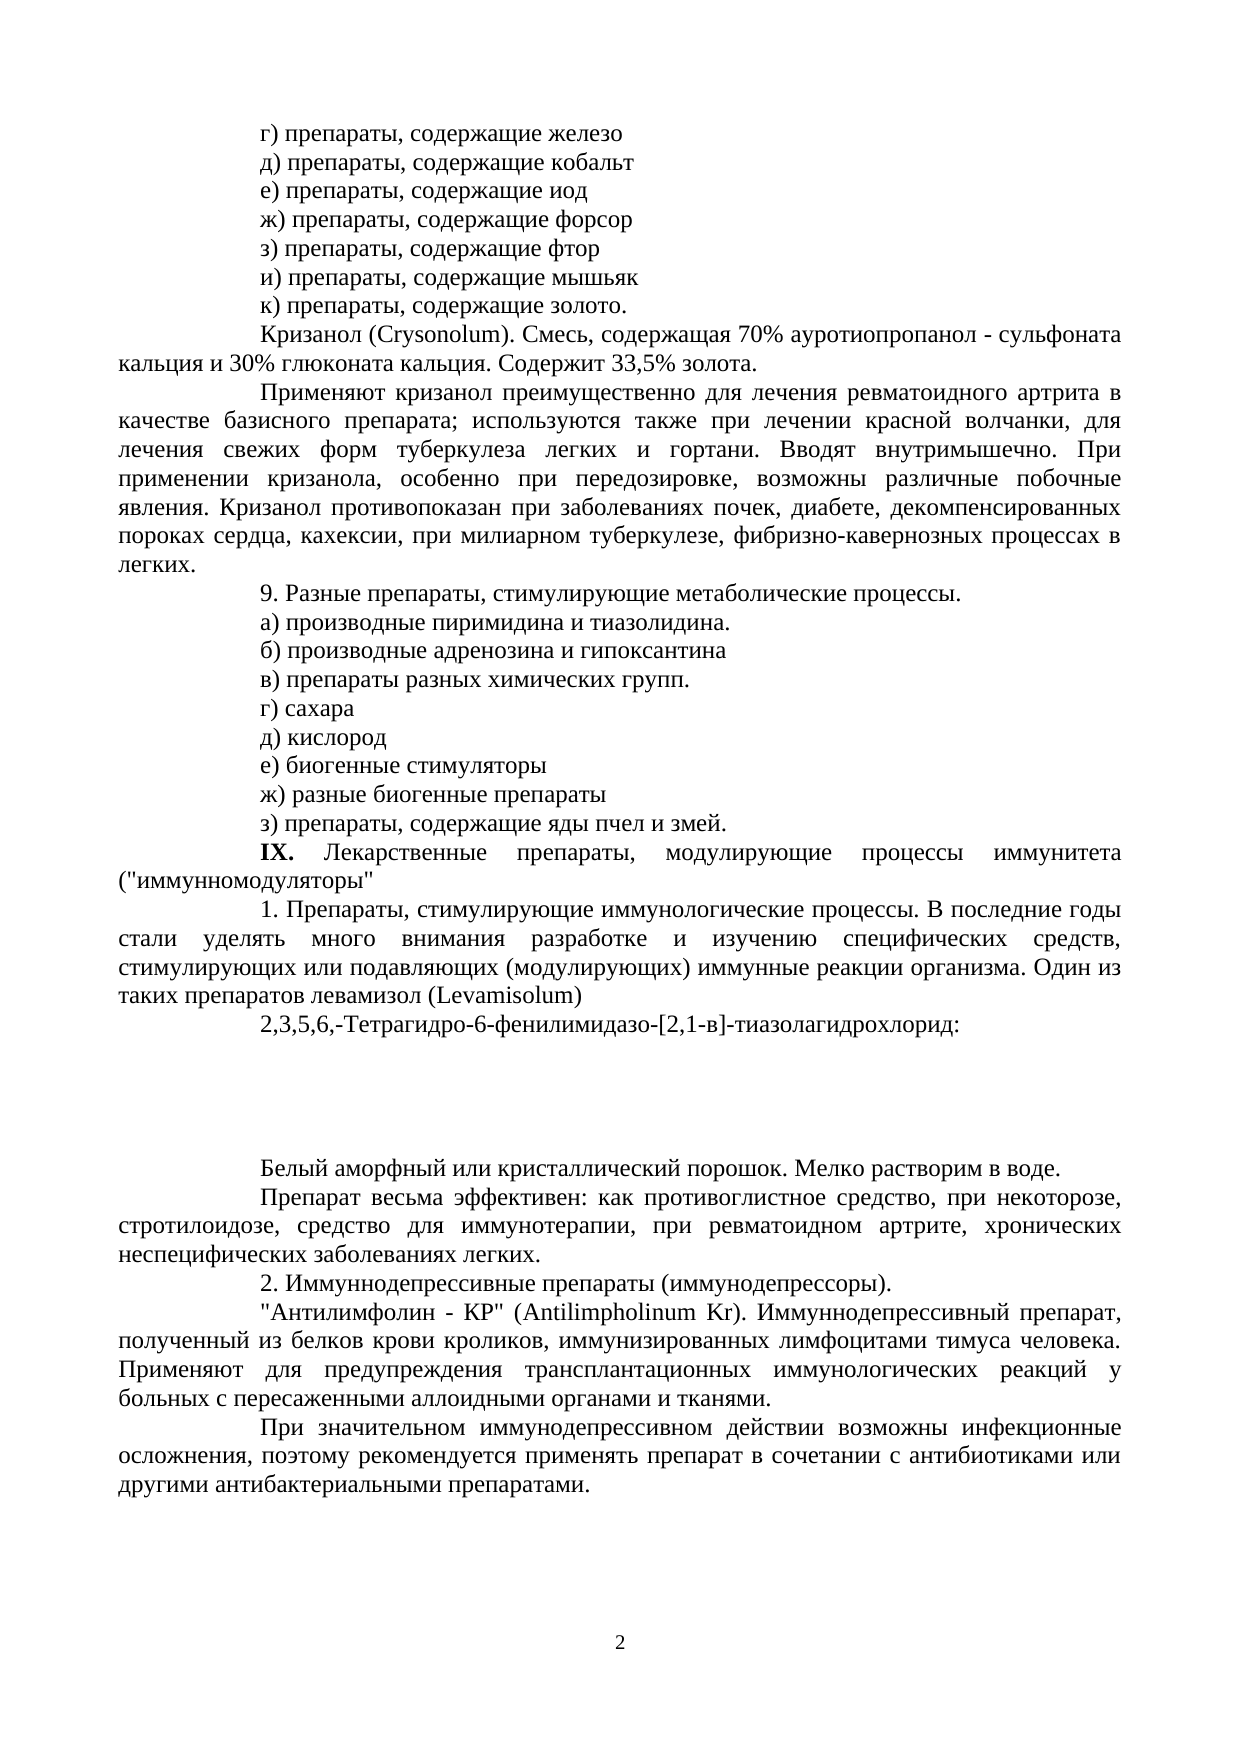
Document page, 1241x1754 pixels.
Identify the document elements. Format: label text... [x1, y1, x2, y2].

text 1. Препараты, стимулирующие иммунологические процессы. В последние годы стали уделять много внимания разработке и изучению специфических средств, стимулирующих или подавляющих (модулирующих) иммунные реакции организма. Один из таких препаратов левамизол (Levamisolum) [118, 894, 1122, 1009]
text в) препараты разных химических групп. [118, 664, 1122, 693]
text Применяют кризанол преимущественно для лечения ревматоидного артрита в качестве базисного препарата; используются также при лечении красной волчанки, для лечения свежих форм туберкулеза легких и гортани. Вводят внутримышечно. При применении кризанола, особенно при передозировке, возможны различные побочные явления. Кризанол противопоказан при заболеваниях почек, диабете, декомпенсированных пороках сердца, кахексии, при милиарном туберкулезе, фибризно-кавернозных процессах в легких. [118, 377, 1122, 578]
text 2. Иммуннодепрессивные препараты (иммунодепрессоры). [118, 1268, 1122, 1297]
text д) кислород [118, 722, 1122, 751]
text Кризанол (Crysonolum). Смесь, содержащая 70% ауротиопропанол - сульфоната кальция и 30% глюконата кальция. Содержит 33,5% золота. [118, 319, 1122, 377]
text ж) препараты, содержащие форсор [118, 204, 1122, 233]
text ж) разные биогенные препараты [118, 779, 1122, 808]
text е) препараты, содержащие иод [118, 176, 1122, 204]
text 2,3,5,6,-Тетрагидро-6-фенилимидазо-[2,1-в]-тиазолагидрохлорид: [118, 1009, 1122, 1038]
text Белый аморфный или кристаллический порошок. Мелко растворим в воде. [118, 1153, 1122, 1182]
text При значительном иммунодепрессивном действии возможны инфекционные осложнения, поэтому рекомендуется применять препарат в сочетании с антибиотиками или другими антибактериальными препаратами. [118, 1412, 1122, 1498]
text д) препараты, содержащие кобальт [118, 147, 1122, 176]
text "Антилимфолин - КР" (Antilimpholinum Kr). Иммуннодепрессивный препарат, полученный из белков крови кроликов, иммунизированных лимфоцитами тимуса человека. Применяют для предупреждения трансплантационных иммунологических реакций у больных с пересаженными аллоидными органами и тканями. [118, 1297, 1122, 1412]
text з) препараты, содержащие яды пчел и змей. [118, 808, 1122, 837]
text 9. Разные препараты, стимулирующие метаболические процессы. [118, 578, 1122, 607]
text б) производные адренозина и гипоксантина [118, 636, 1122, 664]
text и) препараты, содержащие мышьяк [118, 262, 1122, 291]
text Препарат весьма эффективен: как противоглистное средство, при некоторозе, стротилоидозе, средство для иммунотерапии, при ревматоидном артрите, хронических неспецифических заболеваниях легких. [118, 1182, 1122, 1268]
text з) препараты, содержащие фтор [118, 233, 1122, 262]
text е) биогенные стимуляторы [118, 751, 1122, 779]
text а) производные пиримидина и тиазолидина. [118, 607, 1122, 636]
text IX. Лекарственные препараты, модулирующие процессы иммунитета ("иммунномодуляторы" [118, 837, 1122, 894]
text г) сахара [118, 693, 1122, 722]
text г) препараты, содержащие железо [118, 118, 1122, 147]
text к) препараты, содержащие золото. [118, 291, 1122, 319]
